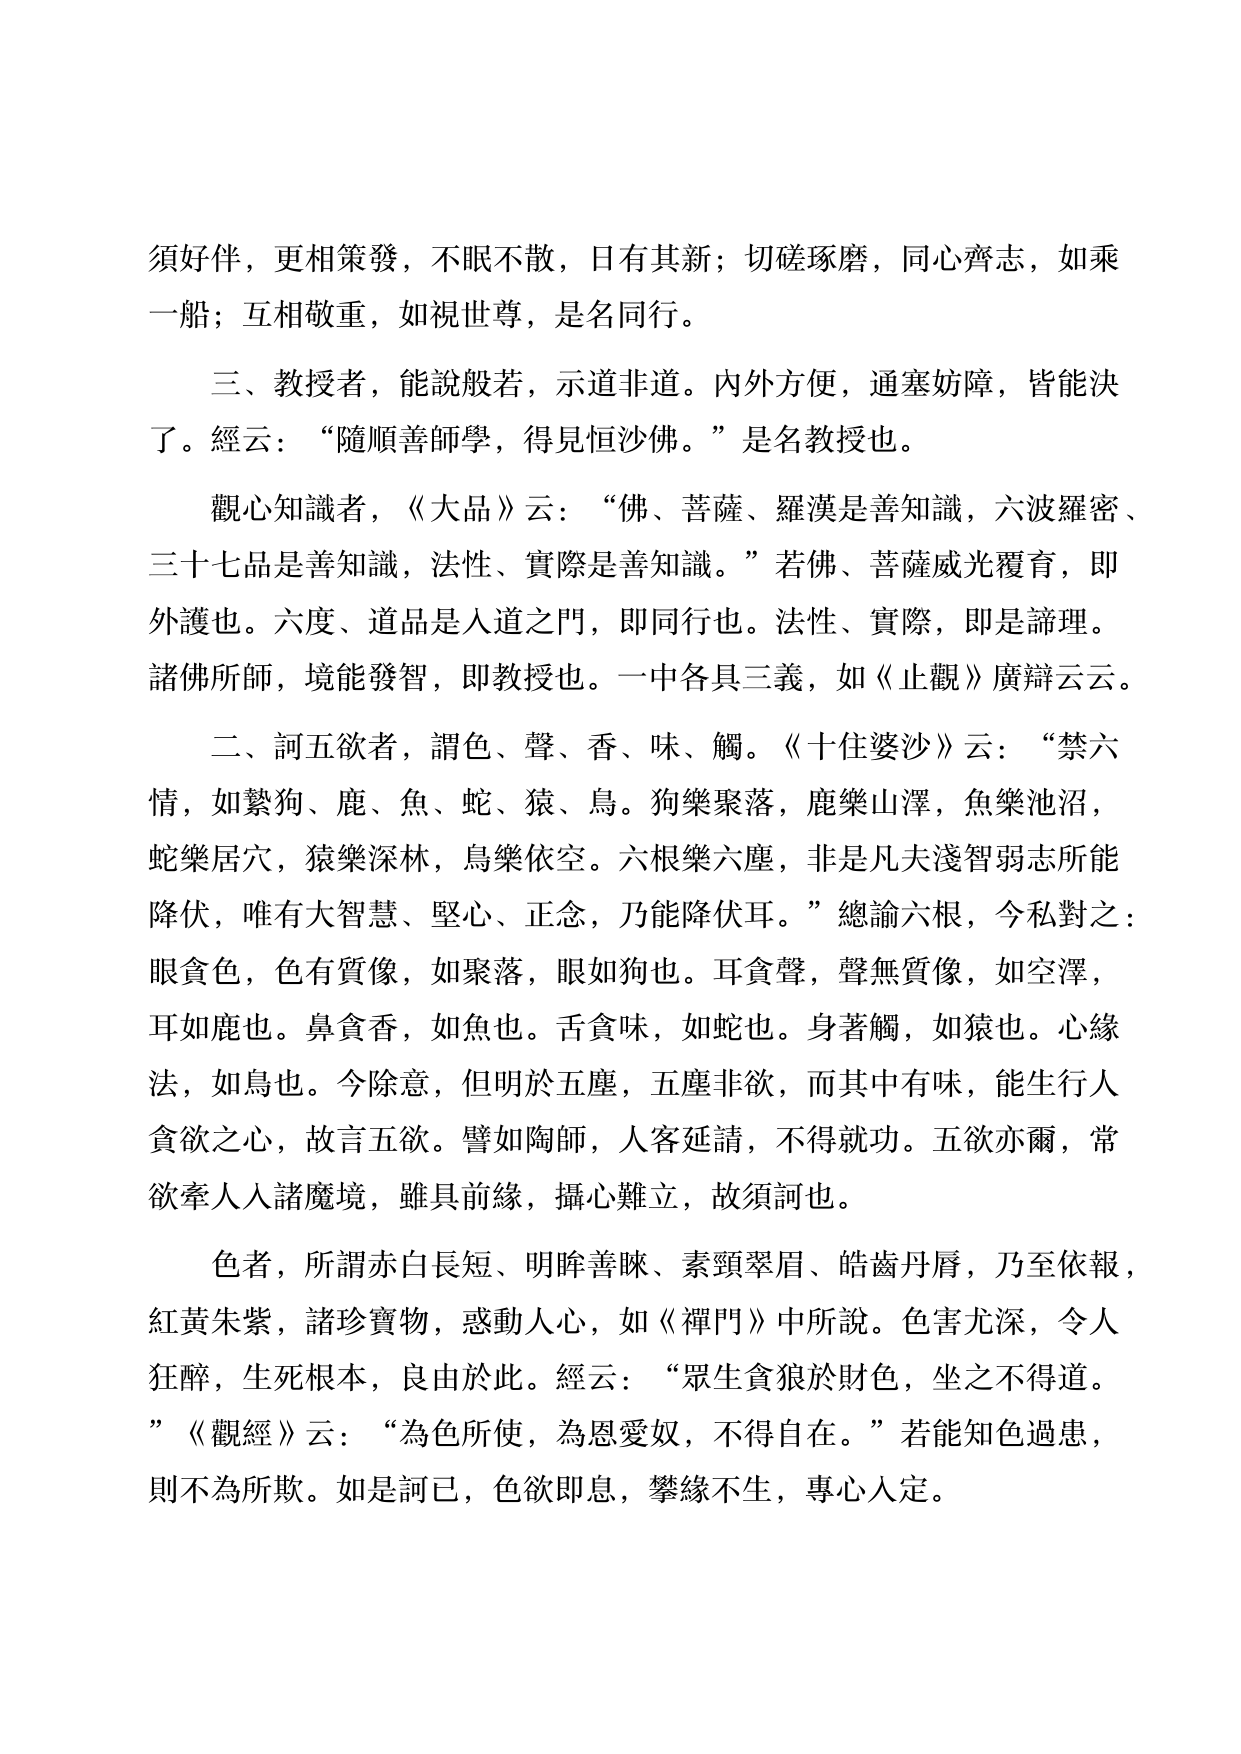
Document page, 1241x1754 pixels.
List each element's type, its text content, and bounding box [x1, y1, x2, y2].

text 三、教授者，能說般若，示道非道。內外方便，通塞妨障，皆能決了。經云：“隨順善師學，得見恒沙佛。”是名教授也。 [148, 349, 1122, 462]
text 色者，所謂赤白長短、明眸善睞、素頸翠眉、皓齒丹脣，乃至依報，紅黃朱紫，諸珍寶物，惑動人心，如《禪門》中所說。色害尤深，令人狂醉，生死根本，良由於此。經云：“眾生貪狼於財色，坐之不得道。”《觀經》云：“為色所使，為恩愛奴，不得自在。”若能知色過患，則不為所欺。如是訶已，色欲即息，攀緣不生，專心入定。 [148, 1231, 1122, 1512]
text 二、訶五欲者，謂色、聲、香、味、觸。《十住婆沙》云：“禁六情，如縶狗、鹿、魚、蛇、猿、鳥。狗樂聚落，鹿樂山澤，魚樂池沼，蛇樂居穴，猿樂深林，鳥樂依空。六根樂六塵，非是凡夫淺智弱志所能降伏，唯有大智慧、堅心、正念，乃能降伏耳。”總諭六根，今私對之：眼貪色，色有質像，如聚落，眼如狗也。耳貪聲，聲無質像，如空澤，耳如鹿也。鼻貪香，如魚也。舌貪味，如蛇也。身著觸，如猿也。心緣法，如鳥也。今除意，但明於五塵，五塵非欲，而其中有味，能生行人貪欲之心，故言五欲。譬如陶師，人客延請，不得就功。五欲亦爾，常欲牽人入諸魔境，雖具前緣，攝心難立，故須訶也。 [148, 712, 1122, 1218]
text 觀心知識者，《大品》云：“佛、菩薩、羅漢是善知識，六波羅密、三十七品是善知識，法性、實際是善知識。”若佛、菩薩威光覆育，即外護也。六度、道品是入道之門，即同行也。法性、實際，即是諦理。諸佛所師，境能發智，即教授也。一中各具三義，如《止觀》廣辯云云。 [148, 474, 1122, 699]
text 二、同行者，行隨自意及安樂行，未必須伴。方等、般舟行法，決須好伴，更相策發，不眠不散，日有其新；切磋琢磨，同心齊志，如乘一船；互相敬重，如視世尊，是名同行。 [148, 224, 1122, 337]
